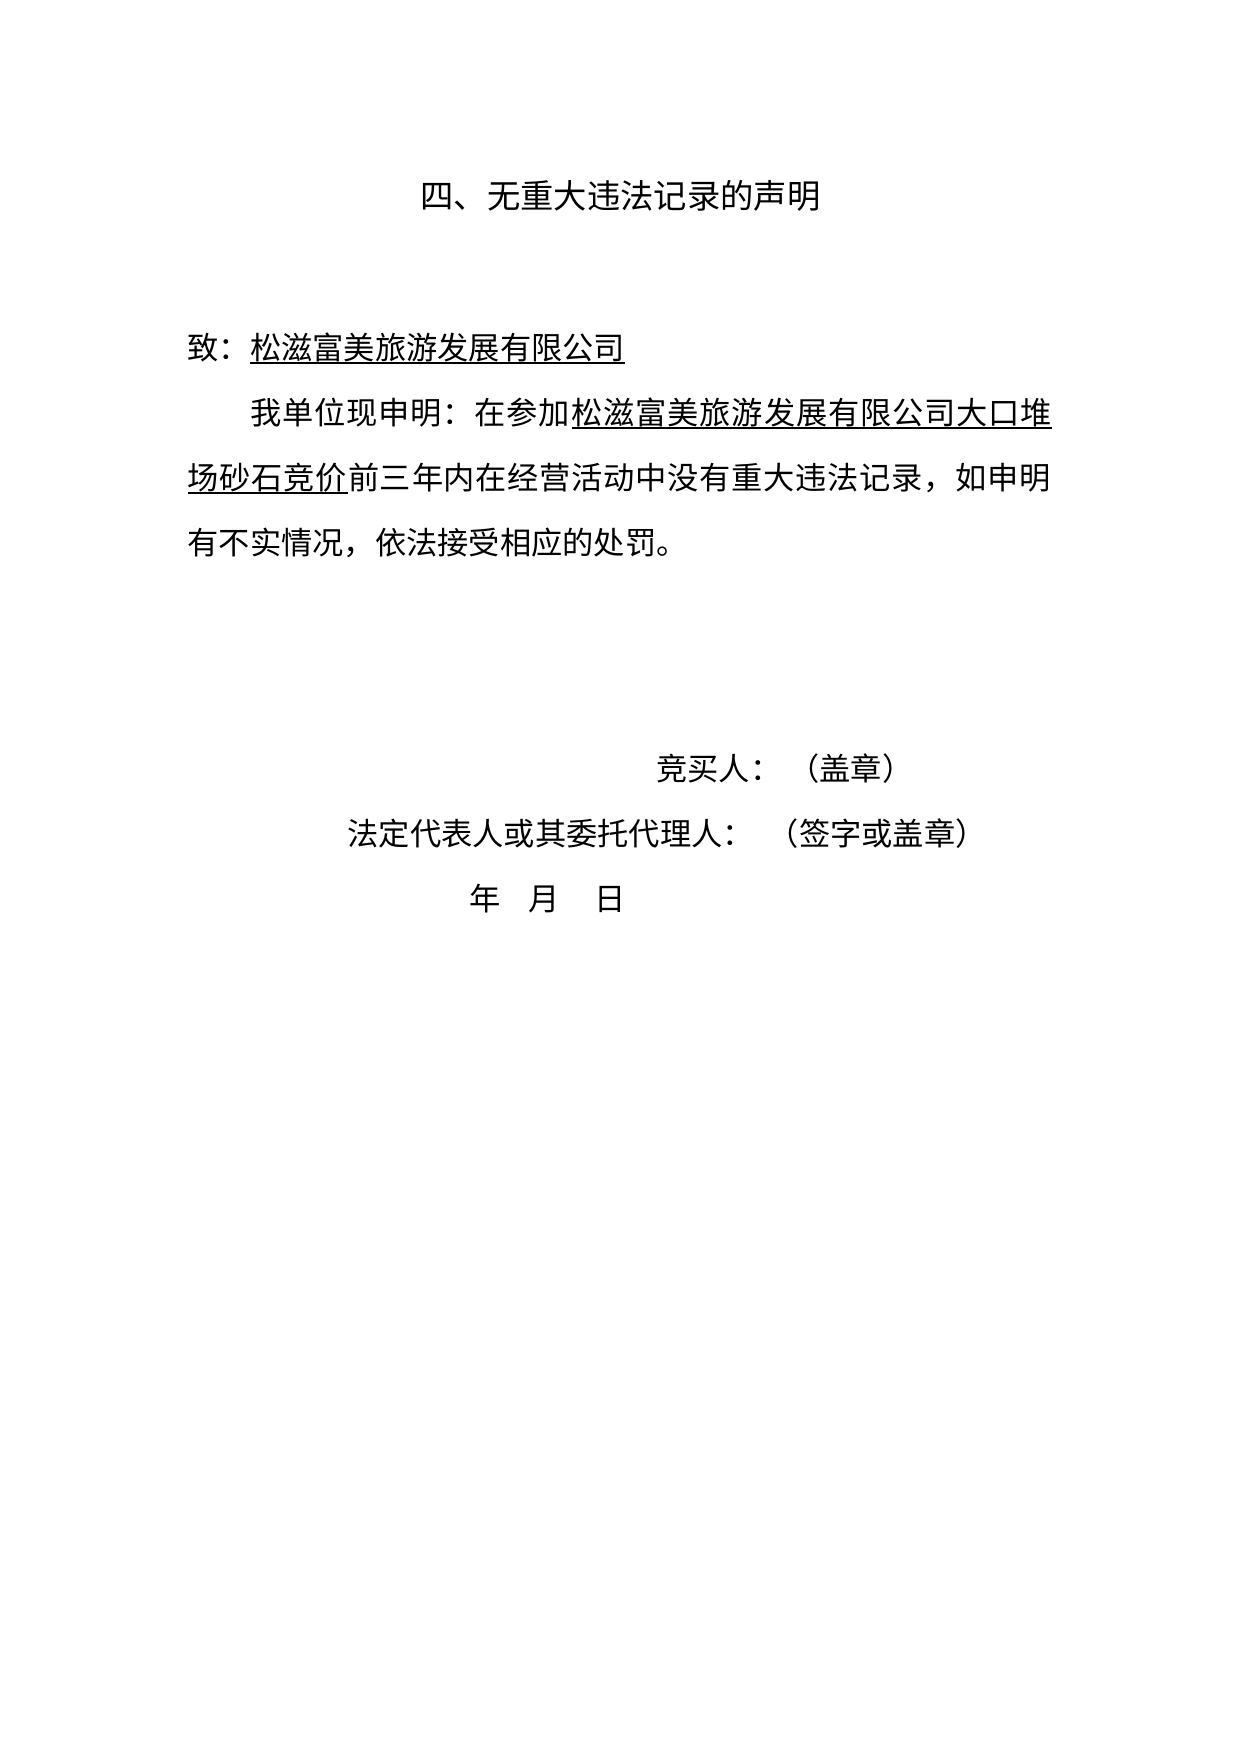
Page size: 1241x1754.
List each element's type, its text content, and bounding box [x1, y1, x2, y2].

text 四、无重大违法记录的声明 [187, 162, 1053, 227]
text 年 月 日 [187, 864, 1053, 929]
text 我单位现申明：在参加松滋富美旅游发展有限公司大口堆场砂石竞价前三年内在经营活动中没有重大违法记录，如申明有不实情况，依法接受相应的处罚。 [187, 378, 1053, 573]
text 竞买人： （盖章） [187, 734, 1053, 799]
text 法定代表人或其委托代理人： （签字或盖章） [187, 799, 1053, 864]
text 致：松滋富美旅游发展有限公司 [187, 313, 1053, 378]
